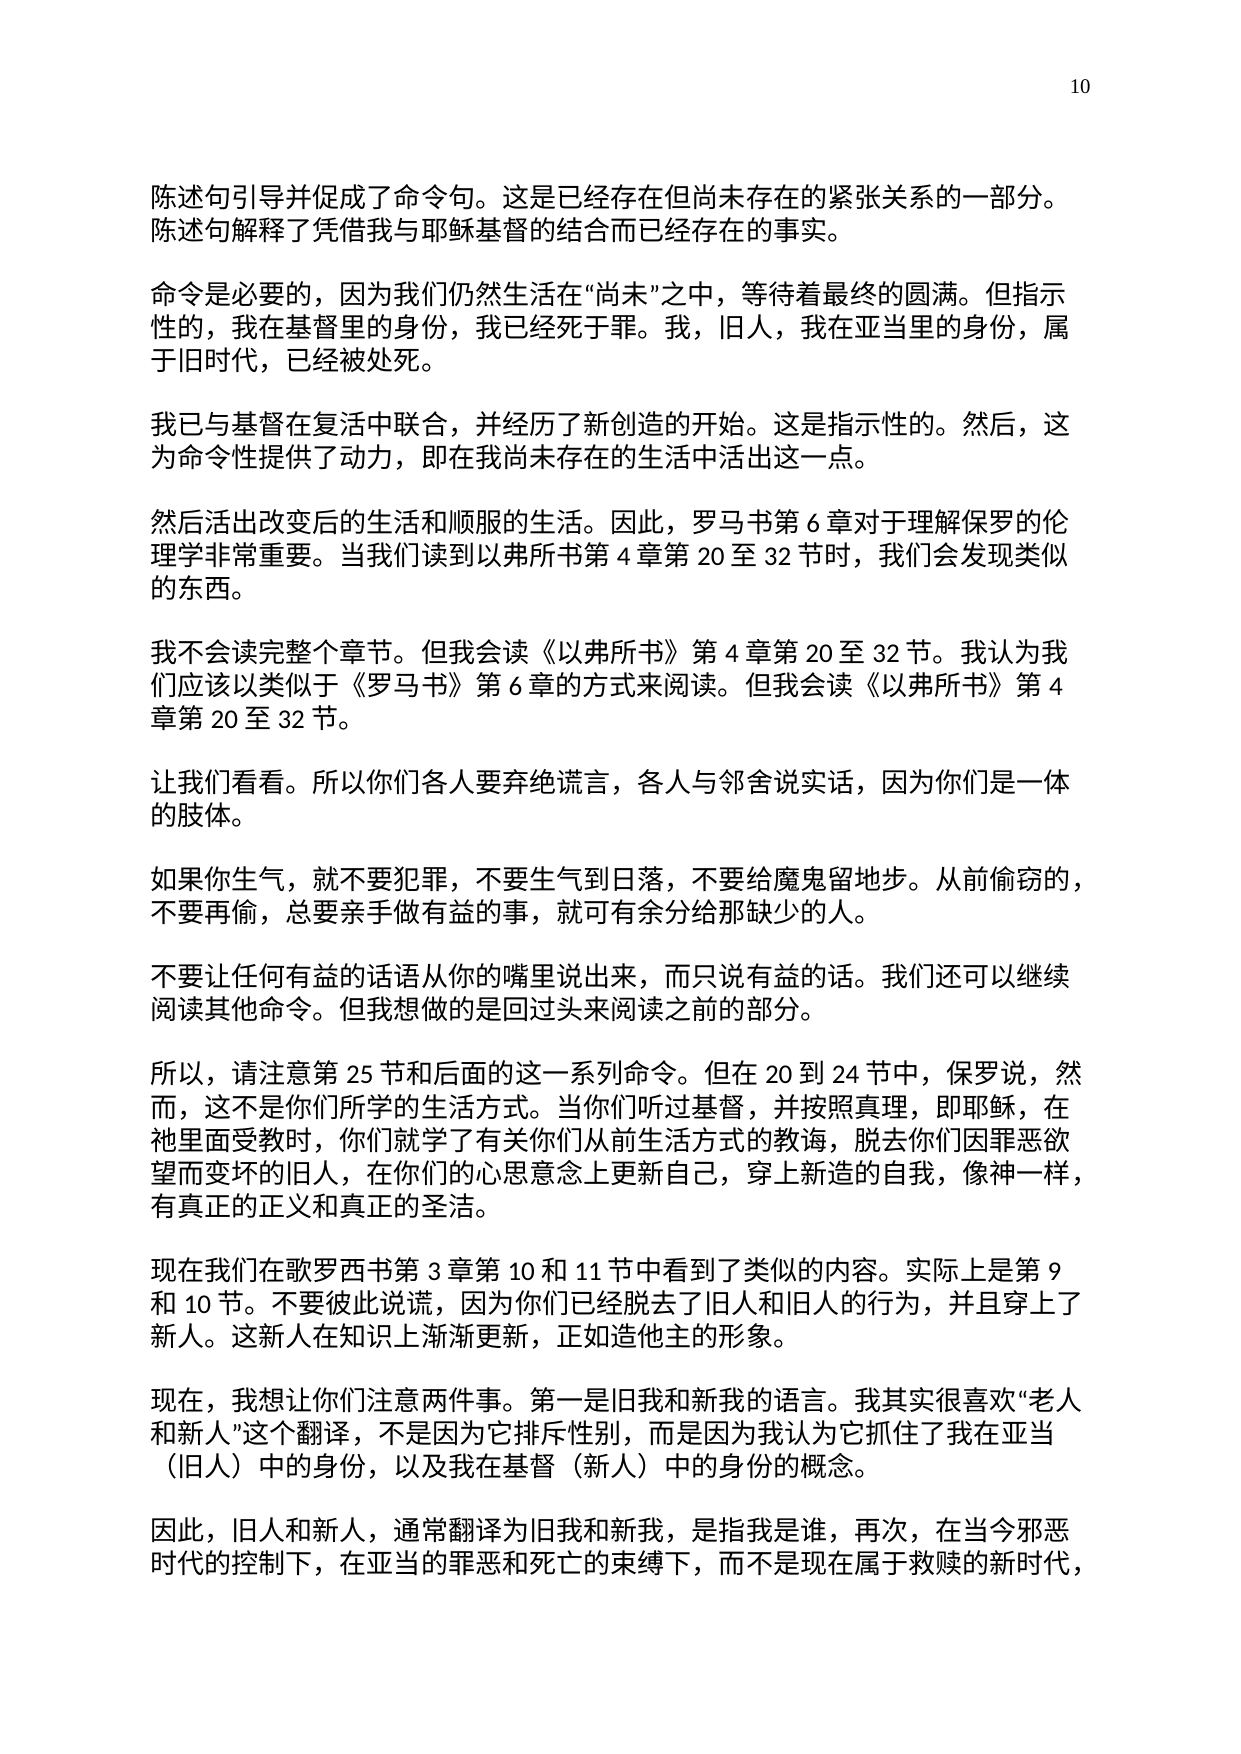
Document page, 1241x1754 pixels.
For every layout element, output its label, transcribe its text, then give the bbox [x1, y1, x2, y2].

text 现在我们在歌罗西书第 3 章第 10 和 11 节中看到了类似的内容。实际上是第 9 和 10 节。不要彼此说谎，因为你们已经脱去了旧人和旧人的行为，并且穿上了新人。这新人在知识上渐渐更新，正如造他主的形象。 [150, 1254, 1090, 1353]
text 我不会读完整个章节。但我会读《以弗所书》第 4 章第 20 至 32 节。我认为我们应该以类似于《罗马书》第 6 章的方式来阅读。但我会读《以弗所书》第 4 章第 20 至 32 节。 [150, 636, 1090, 735]
text 不要让任何有益的话语从你的嘴里说出来，而只说有益的话。我们还可以继续阅读其他命令。但我想做的是回过头来阅读之前的部分。 [150, 961, 1090, 1027]
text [150, 1514, 1090, 1580]
text 现在，我想让你们注意两件事。第一是旧我和新我的语言。我其实很喜欢“老人和新人”这个翻译，不是因为它排斥性别，而是因为我认为它抓住了我在亚当（旧人）中的身份，以及我在基督（新人）中的身份的概念。 [150, 1384, 1090, 1483]
text 陈述句引导并促成了命令句。这是已经存在但尚未存在的紧张关系的一部分。陈述句解释了凭借我与耶稣基督的结合而已经存在的事实。 [150, 181, 1090, 247]
text 如果你生气，就不要犯罪，不要生气到日落，不要给魔鬼留地步。从前偷窃的，不要再偷，总要亲手做有益的事，就可有余分给那缺少的人。 [150, 863, 1090, 929]
text 我已与基督在复活中联合，并经历了新创造的开始。这是指示性的。然后，这为命令性提供了动力，即在我尚未存在的生活中活出这一点。 [150, 408, 1090, 474]
text 让我们看看。所以你们各人要弃绝谎言，各人与邻舍说实话，因为你们是一体的肢体。 [150, 766, 1090, 832]
text 然后活出改变后的生活和顺服的生活。因此，罗马书第 6 章对于理解保罗的伦理学非常重要。当我们读到以弗所书第 4 章第 20 至 32 节时，我们会发现类似的东西。 [150, 506, 1090, 605]
text 命令是必要的，因为我们仍然生活在“尚未”之中，等待着最终的圆满。但指示性的，我在基督里的身份，我已经死于罪。我，旧人，我在亚当里的身份，属于旧时代，已经被处死。 [150, 278, 1090, 377]
text 所以，请注意第 25 节和后面的这一系列命令。但在 20 到 24 节中，保罗说，然而，这不是你们所学的生活方式。当你们听过基督，并按照真理，即耶稣，在祂里面受教时，你们就学了有关你们从前生活方式的教诲，脱去你们因罪恶欲望而变坏的旧人，在你们的心思意念上更新自己，穿上新造的自我，像神一样，有真正的正义和真正的圣洁。 [150, 1058, 1090, 1223]
